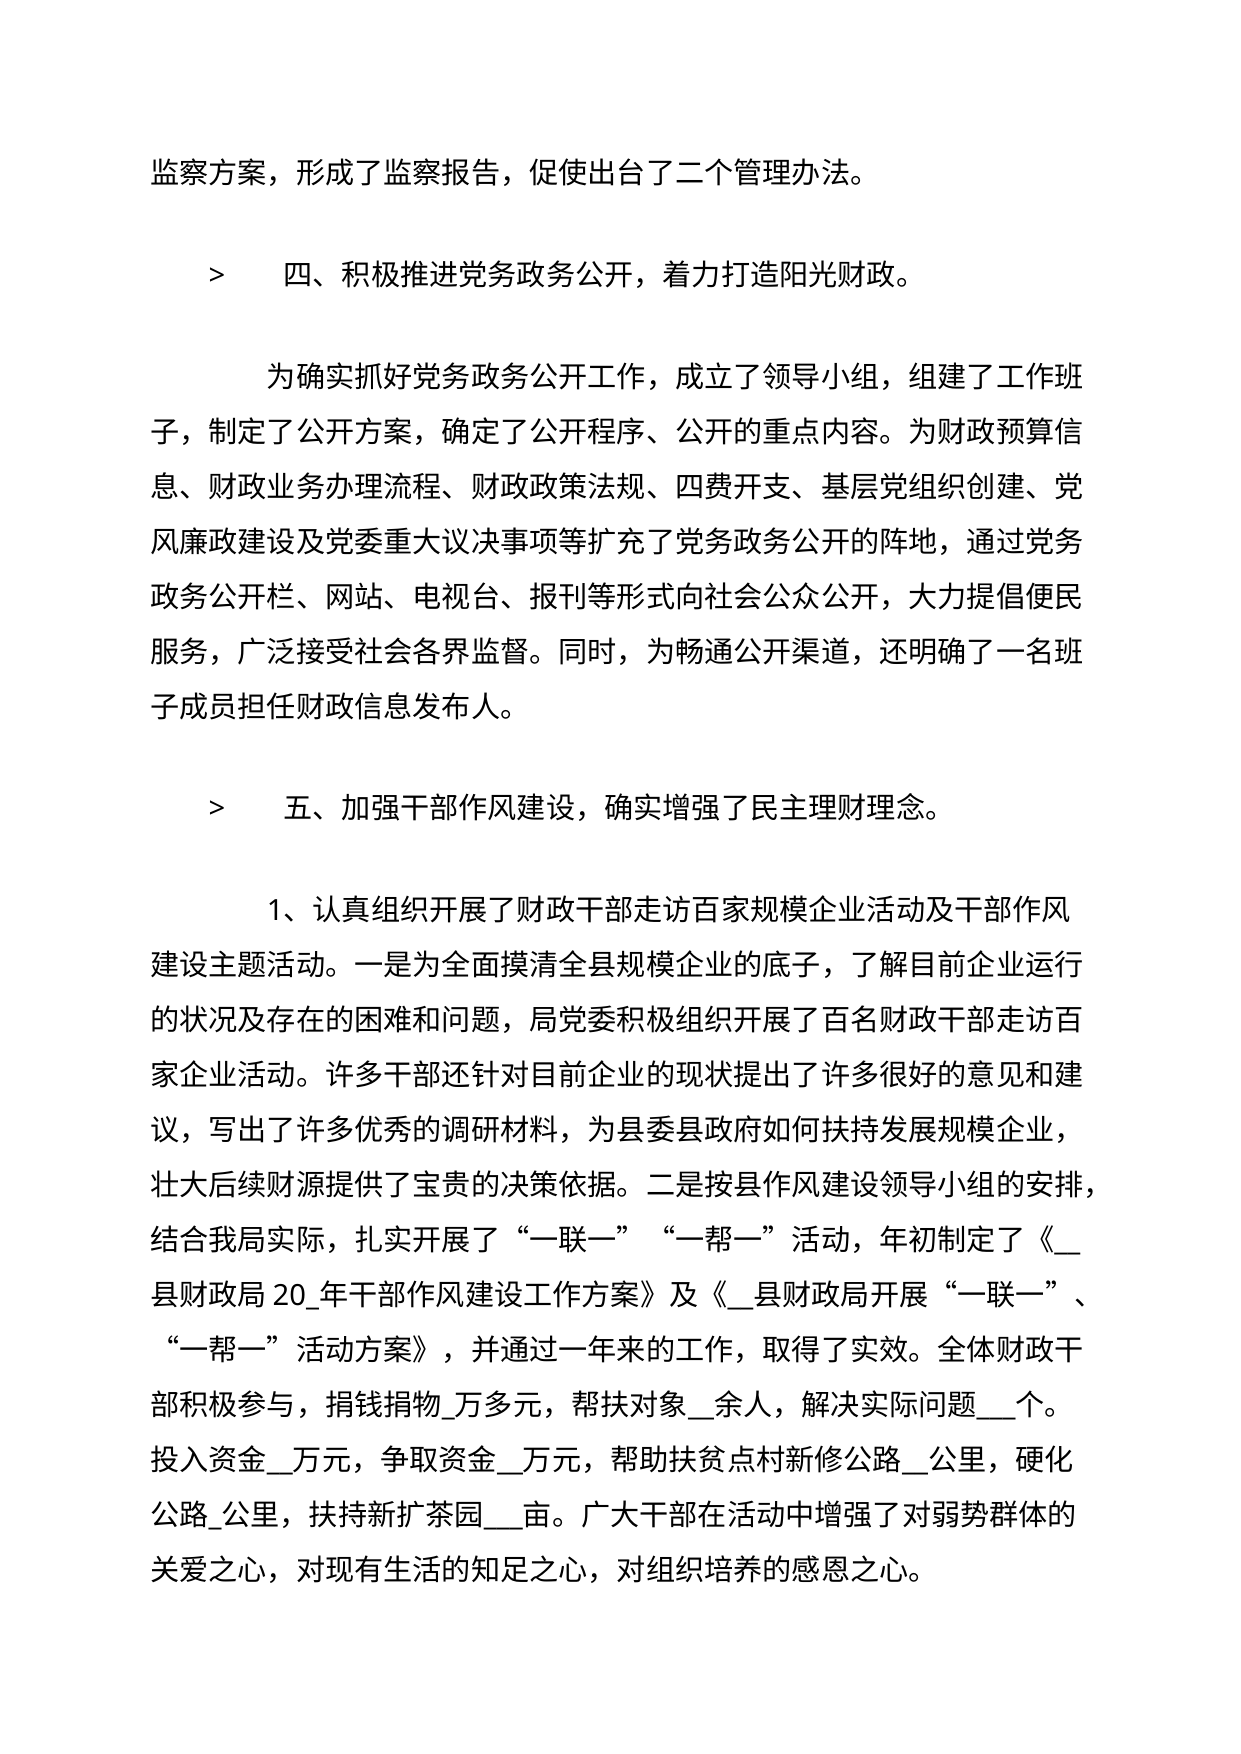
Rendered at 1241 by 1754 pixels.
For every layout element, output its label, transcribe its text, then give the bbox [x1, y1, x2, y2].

text 为确实抓好党务政务公开工作，成立了领导小组，组建了工作班子，制定了公开方案，确定了公开程序、公开的重点内容。为财政预算信息、财政业务办理流程、财政政策法规、四费开支、基层党组织创建、党风廉政建设及党委重大议决事项等扩充了党务政务公开的阵地，通过党务政务公开栏、网站、电视台、报刊等形式向社会公众公开，大力提倡便民服务，广泛接受社会各界监督。同时，为畅通公开渠道，还明确了一名班子成员担任财政信息发布人。 [150, 354, 1090, 725]
text > 四、积极推进党务政务公开，着力打造阳光财政。 [150, 252, 1090, 294]
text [150, 150, 1090, 192]
text 1、认真组织开展了财政干部走访百家规模企业活动及干部作风建设主题活动。一是为全面摸清全县规模企业的底子，了解目前企业运行的状况及存在的困难和问题，局党委积极组织开展了百名财政干部走访百家企业活动。许多干部还针对目前企业的现状提出了许多很好的意见和建议，写出了许多优秀的调研材料，为县委县政府如何扶持发展规模企业，壮大后续财源提供了宝贵的决策依据。二是按县作风建设领导小组的安排，结合我局实际，扎实开展了“一联一”“一帮一”活动，年初制定了《__县财政局20_年干部作风建设工作方案》及《__县财政局开展“一联一”、“一帮一”活动方案》，并通过一年来的工作，取得了实效。全体财政干部积极参与，捐钱捐物_万多元，帮扶对象__余人，解决实际问题___个。投入资金__万元，争取资金__万元，帮助扶贫点村新修公路__公里，硬化公路_公里，扶持新扩茶园___亩。广大干部在活动中增强了对弱势群体的关爱之心，对现有生活的知足之心，对组织培养的感恩之心。 [150, 887, 1090, 1588]
text > 五、加强干部作风建设，确实增强了民主理财理念。 [150, 785, 1090, 827]
